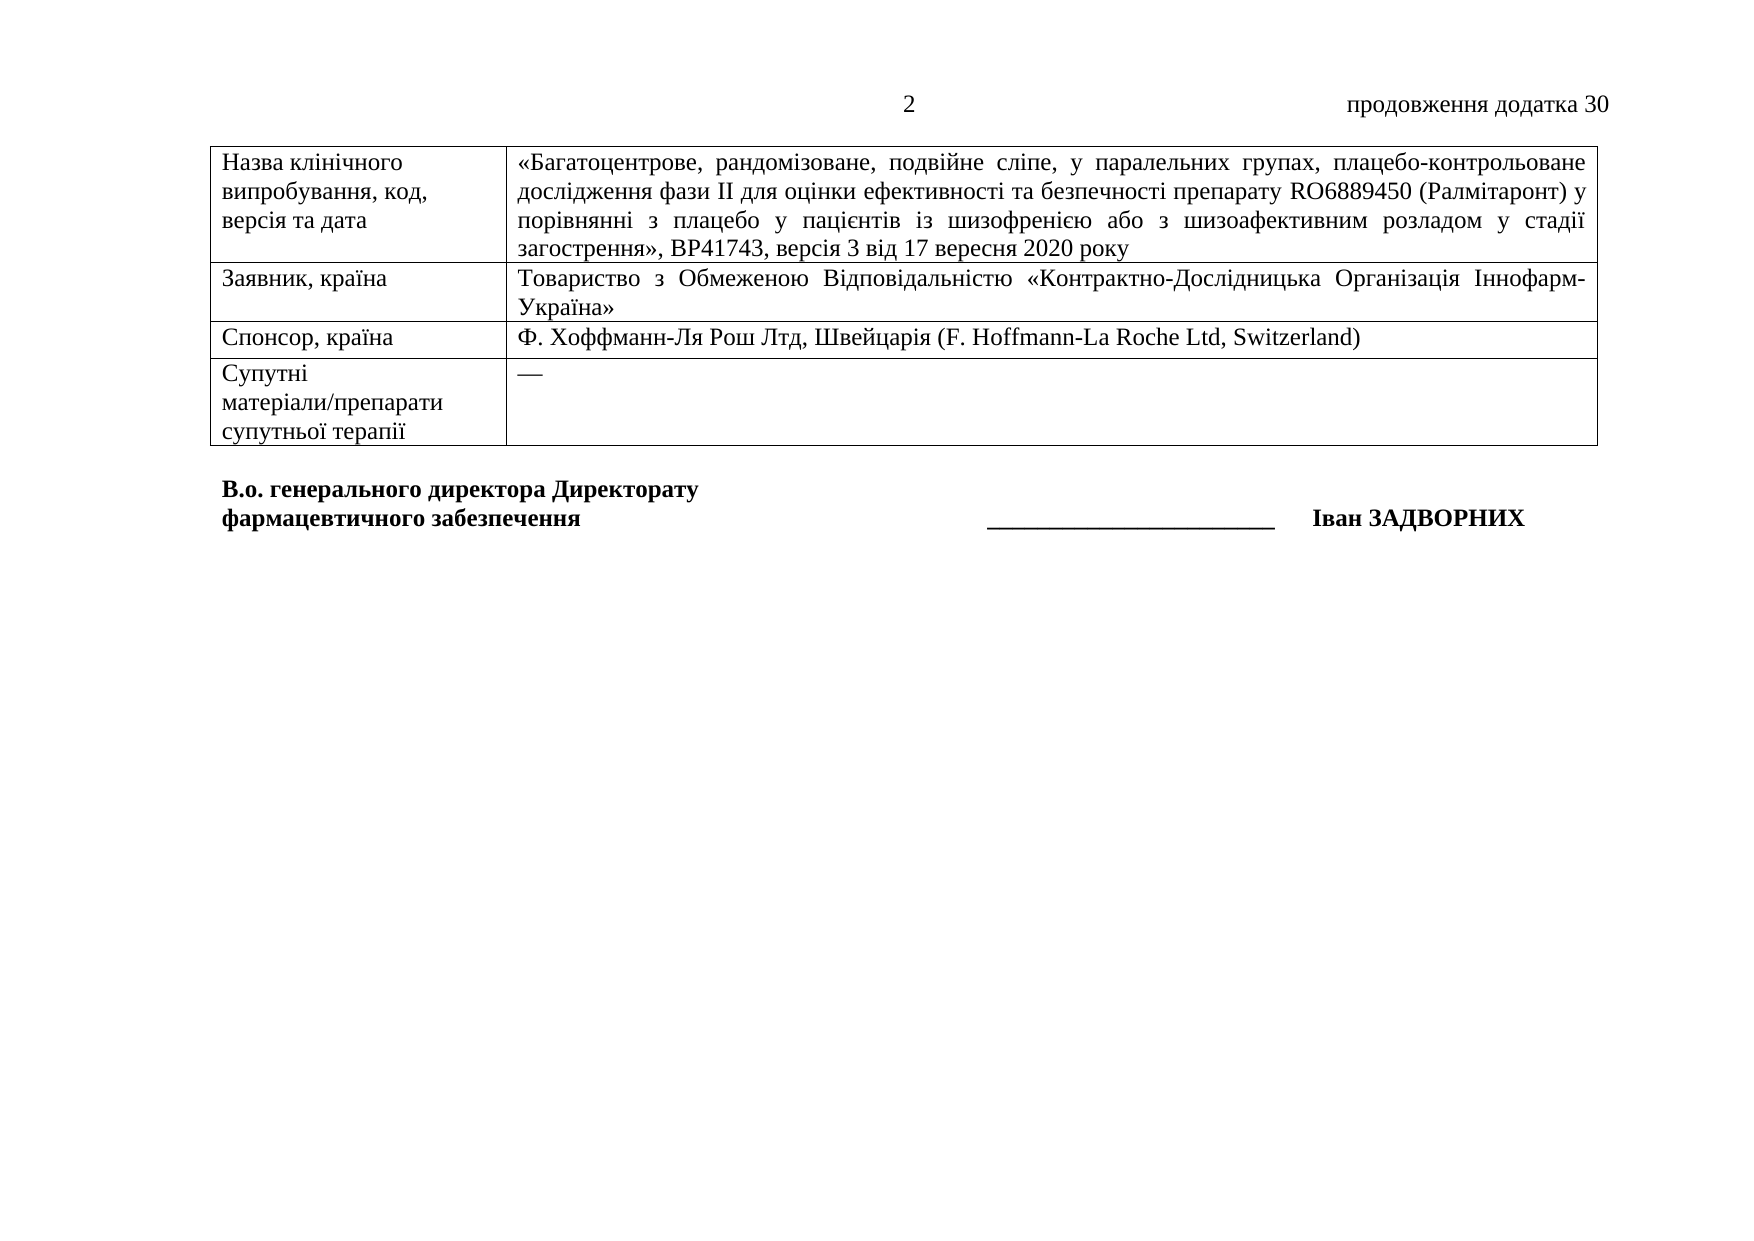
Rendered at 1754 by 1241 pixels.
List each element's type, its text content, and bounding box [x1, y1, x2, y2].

table_cell Товариство з Обмеженою Відповідальністю «Контрактно-Дослідницька Організація Іннофарм-Україна» [507, 263, 1597, 321]
table_cell Спонсор, країна [211, 322, 506, 357]
table_cell Ф. Хоффманн-Ля Рош Лтд, Швейцарія (F. Hoffmann-La Roche Ltd, Switzerland) [507, 322, 1597, 357]
text фармацевтичного забезпечення _______________________ Іван ЗАДВОРНИХ Додаток 31 [581, 503, 1624, 532]
table_cell Супутні матеріали/препарати супутньої терапії [211, 359, 506, 445]
text 2 продовження додатка 30 [222, 89, 1624, 117]
text В.о. генерального директора Директорату [222, 474, 1624, 503]
table_header Назва клінічного випробування, код, версія та дата [211, 147, 506, 262]
table_cell Заявник, країна [211, 263, 506, 321]
table_header «Багатоцентрове, рандомізоване, подвійне сліпе, у паралельних групах, плацебо-контрольоване дослідження фази ІІ для оцінки ефективності та безпечності препарату RO6889450 (Ралмітаронт) у порівнянні з плацебо у пацієнтів із шизофренією або з шизоафективним розладом у стадії загострення», BP41743, версія 3 від 17 вересня 2020 року [507, 147, 1597, 262]
table_cell ― [507, 359, 1597, 445]
